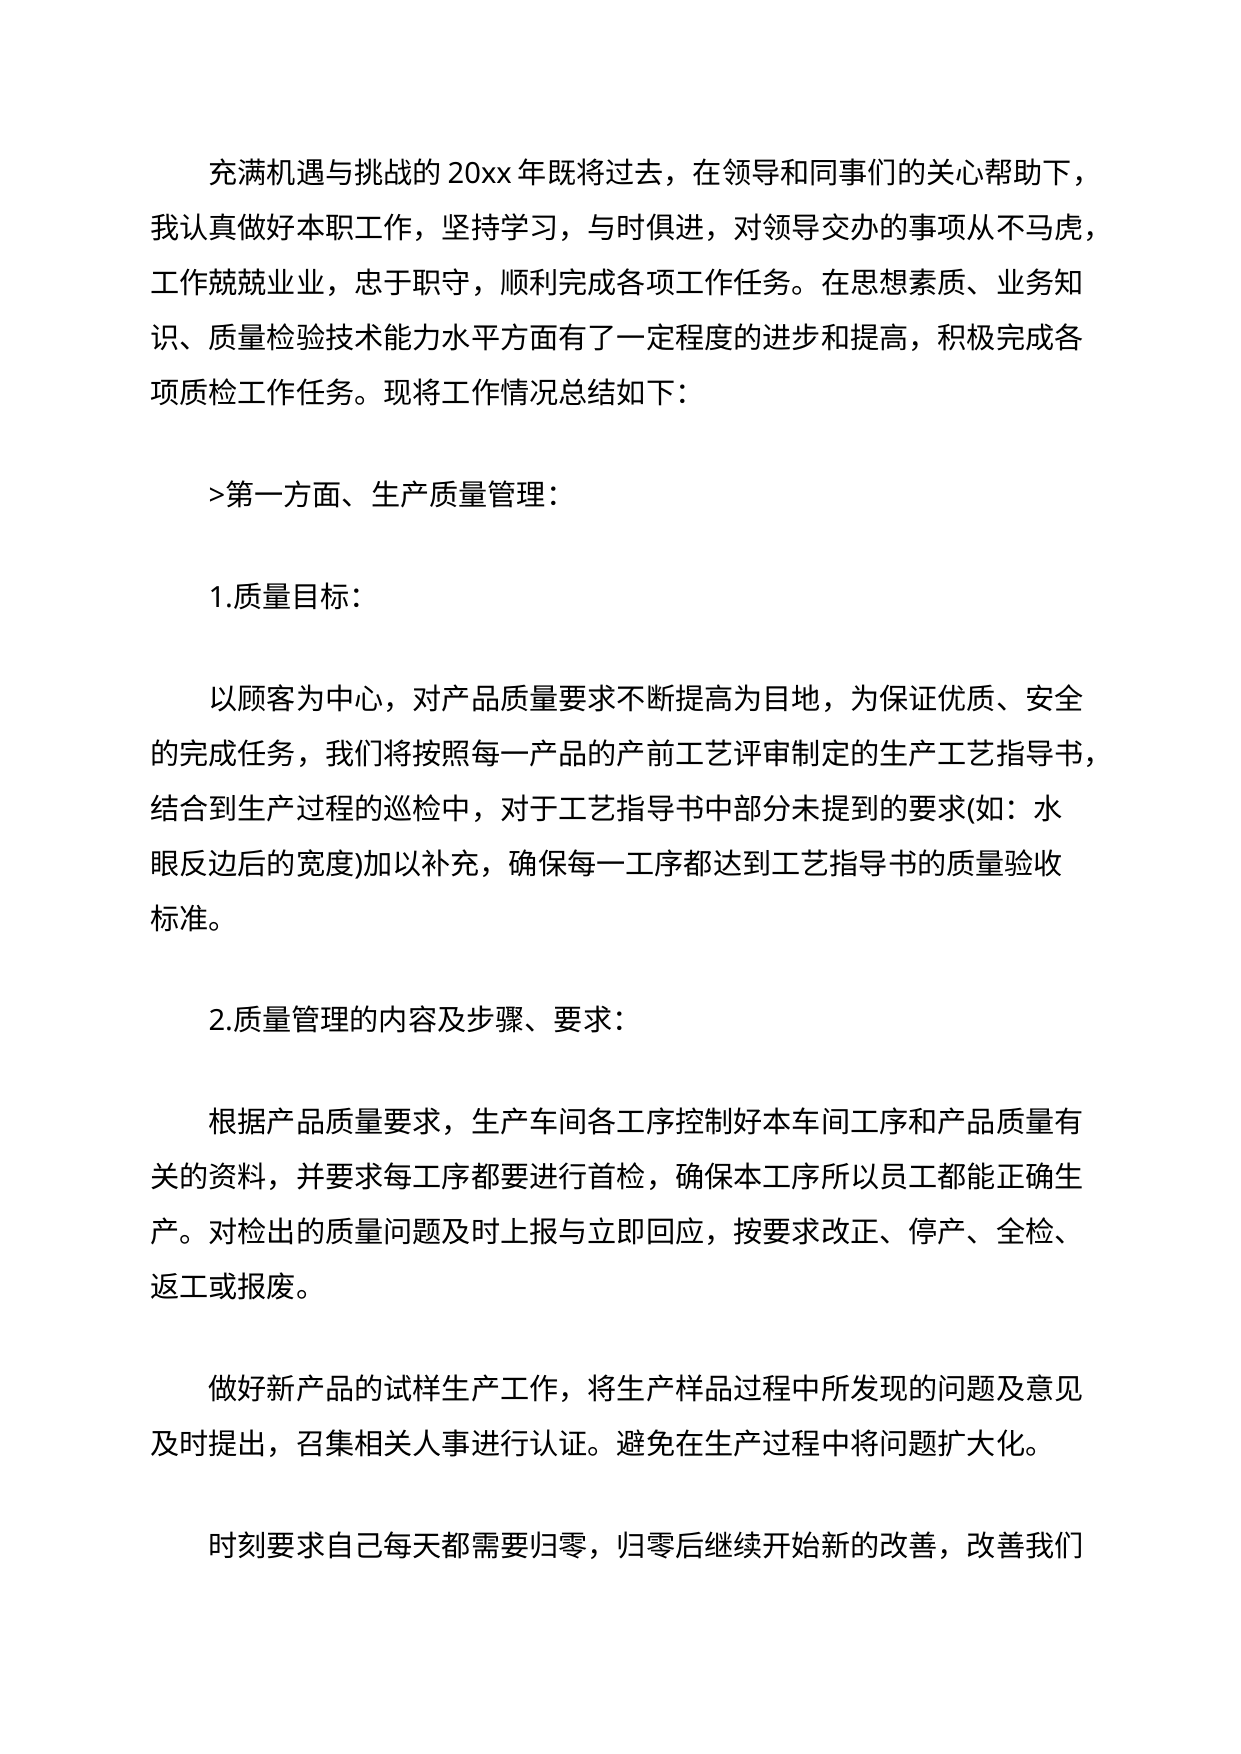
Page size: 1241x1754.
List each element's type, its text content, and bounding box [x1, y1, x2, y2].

text 做好新产品的试样生产工作，将生产样品过程中所发现的问题及意见及时提出，召集相关人事进行认证。避免在生产过程中将问题扩大化。 [150, 1365, 1090, 1463]
text 充满机遇与挑战的20xx年既将过去，在领导和同事们的关心帮助下，我认真做好本职工作，坚持学习，与时俱进，对领导交办的事项从不马虎，工作兢兢业业，忠于职守，顺利完成各项工作任务。在思想素质、业务知识、质量检验技术能力水平方面有了一定程度的进步和提高，积极完成各项质检工作任务。现将工作情况总结如下： [150, 150, 1090, 412]
text >第一方面、生产质量管理： [150, 471, 1090, 514]
text 2.质量管理的内容及步骤、要求： [150, 997, 1090, 1039]
text 1.质量目标： [150, 573, 1090, 616]
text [150, 1522, 1090, 1564]
text 以顾客为中心，对产品质量要求不断提高为目地，为保证优质、安全的完成任务，我们将按照每一产品的产前工艺评审制定的生产工艺指导书，结合到生产过程的巡检中，对于工艺指导书中部分未提到的要求(如：水眼反边后的宽度)加以补充，确保每一工序都达到工艺指导书的质量验收标准。 [150, 675, 1090, 937]
text 根据产品质量要求，生产车间各工序控制好本车间工序和产品质量有关的资料，并要求每工序都要进行首检，确保本工序所以员工都能正确生产。对检出的质量问题及时上报与立即回应，按要求改正、停产、全检、返工或报废。 [150, 1099, 1090, 1306]
